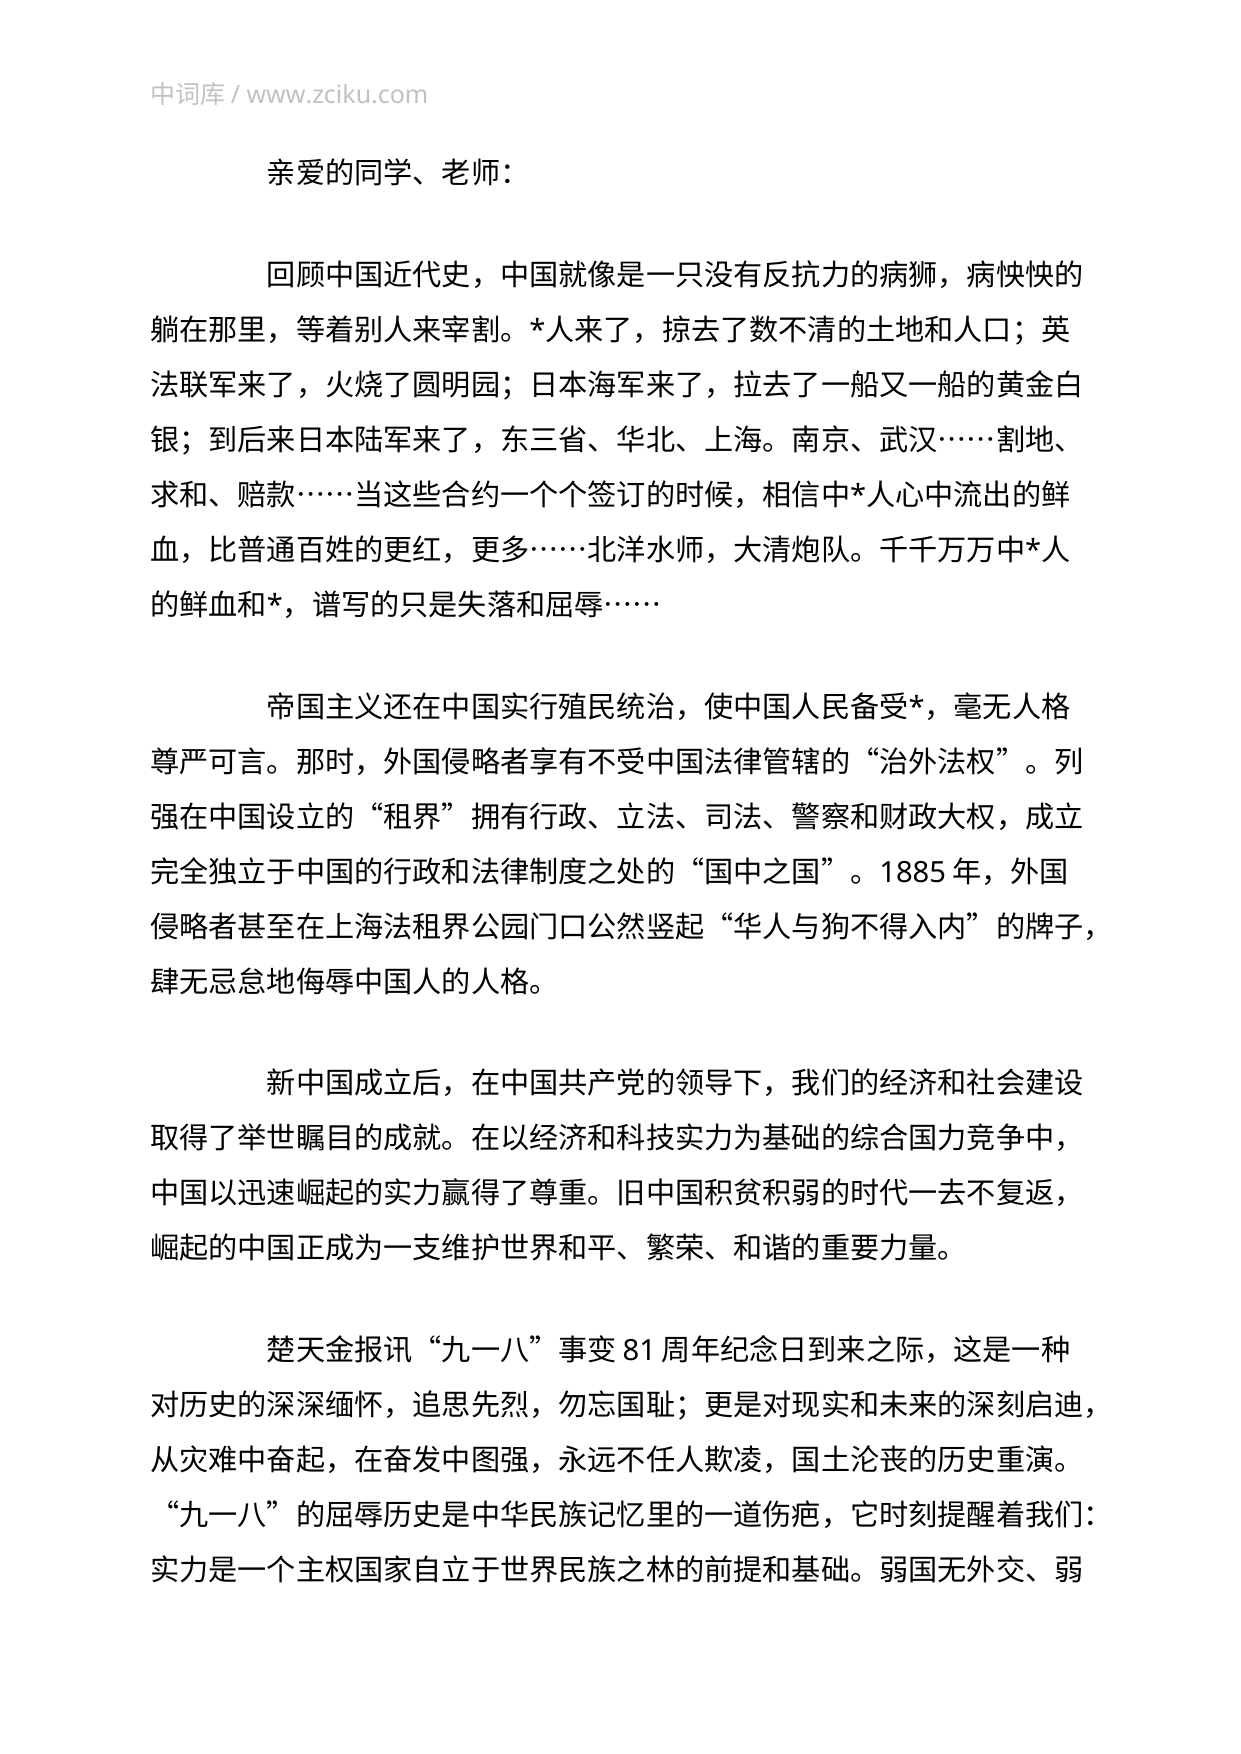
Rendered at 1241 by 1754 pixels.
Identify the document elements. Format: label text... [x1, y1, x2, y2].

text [150, 1326, 1090, 1588]
text 回顾中国近代史，中国就像是一只没有反抗力的病狮，病怏怏的躺在那里，等着别人来宰割。*人来了，掠去了数不清的土地和人口；英法联军来了，火烧了圆明园；日本海军来了，拉去了一船又一船的黄金白银；到后来日本陆军来了，东三省、华北、上海。南京、武汉……割地、求和、赔款……当这些合约一个个签订的时候，相信中*人心中流出的鲜血，比普通百姓的更红，更多……北洋水师，大清炮队。千千万万中*人的鲜血和*，谱写的只是失落和屈辱…… [150, 252, 1090, 624]
text 亲爱的同学、老师： [150, 150, 1090, 192]
text 帝国主义还在中国实行殖民统治，使中国人民备受*，毫无人格尊严可言。那时，外国侵略者享有不受中国法律管辖的“治外法权”。列强在中国设立的“租界”拥有行政、立法、司法、警察和财政大权，成立完全独立于中国的行政和法律制度之处的“国中之国”。1885年，外国侵略者甚至在上海法租界公园门口公然竖起“华人与狗不得入内”的牌子，肆无忌怠地侮辱中国人的人格。 [150, 683, 1090, 1000]
text 新中国成立后，在中国共产党的领导下，我们的经济和社会建设取得了举世瞩目的成就。在以经济和科技实力为基础的综合国力竞争中，中国以迅速崛起的实力赢得了尊重。旧中国积贫积弱的时代一去不复返，崛起的中国正成为一支维护世界和平、繁荣、和谐的重要力量。 [150, 1060, 1090, 1267]
